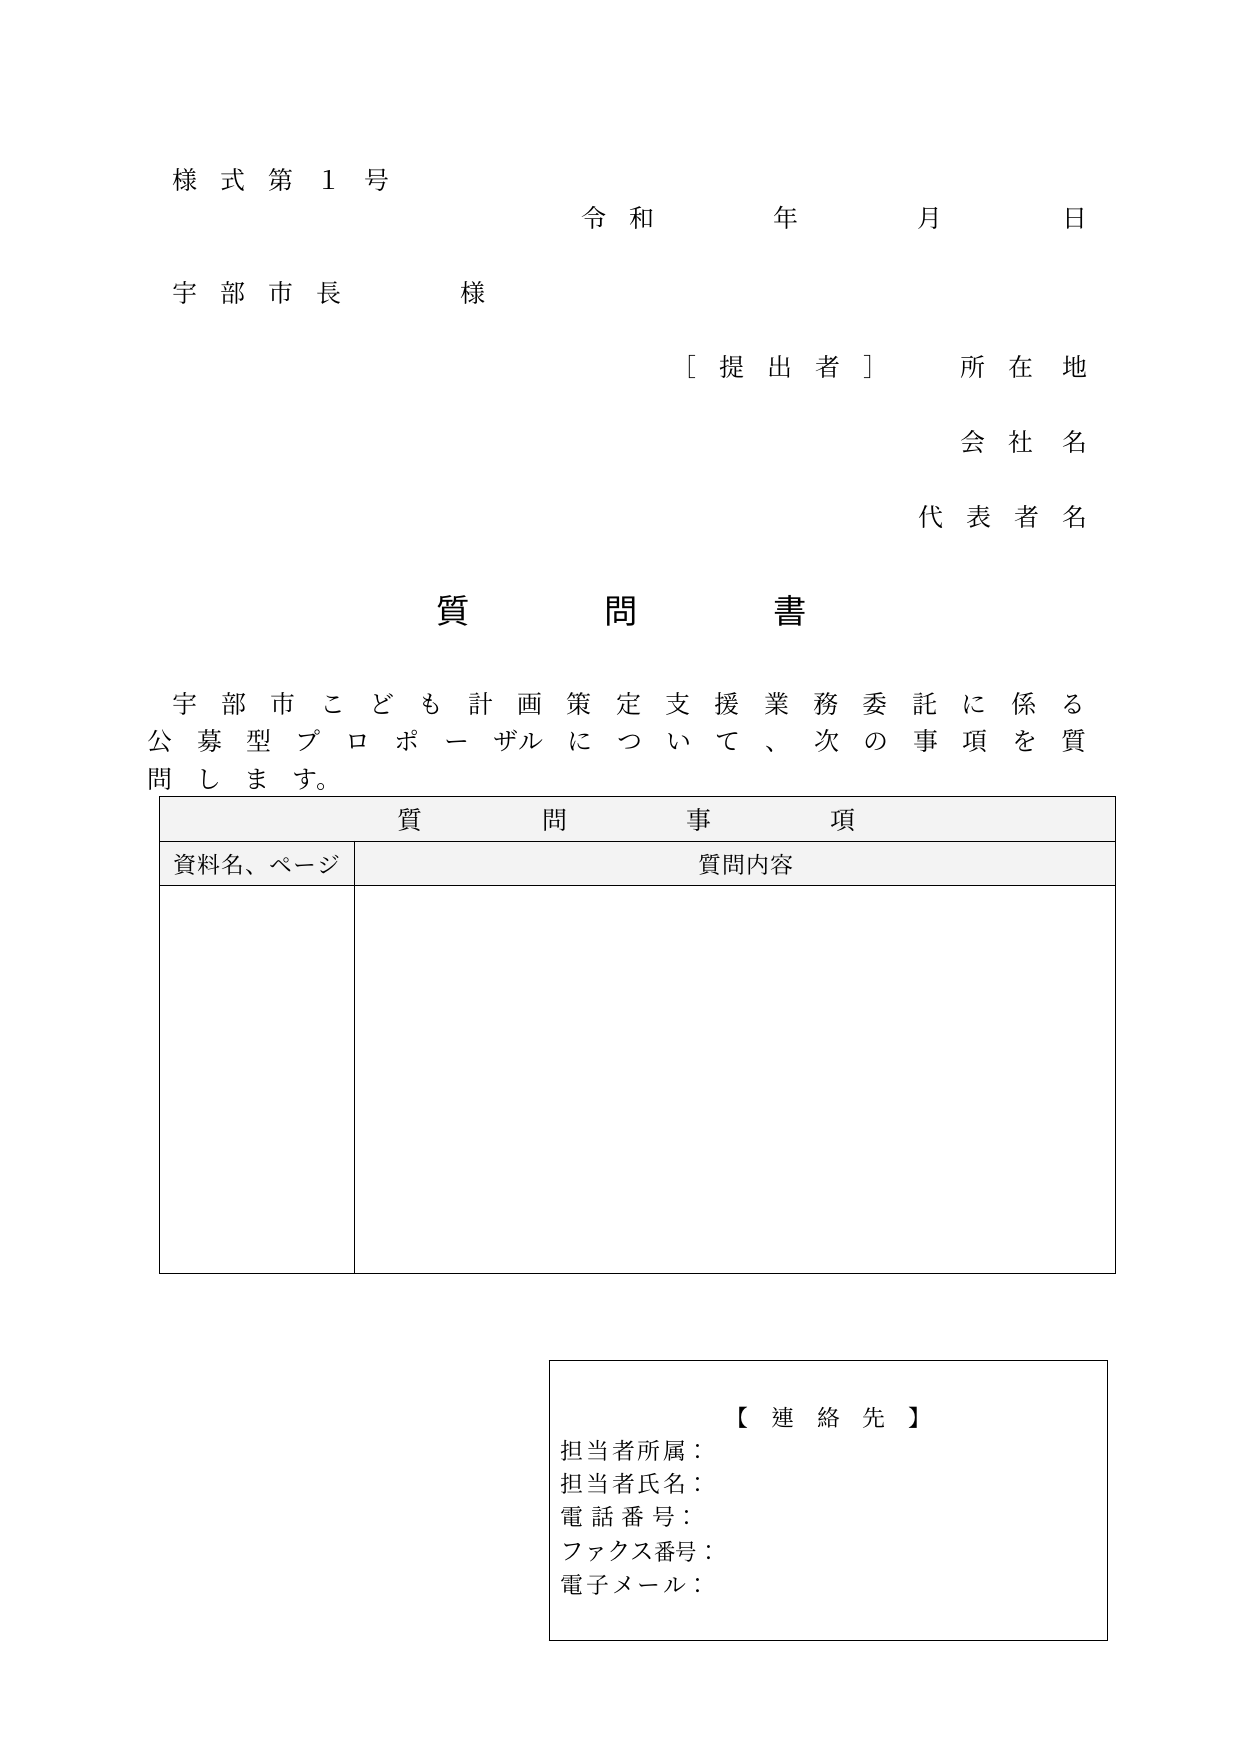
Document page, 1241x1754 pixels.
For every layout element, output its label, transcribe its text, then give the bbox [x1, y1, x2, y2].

table_cell [355, 886, 1115, 1273]
text 令和 年 月 日 [148, 198, 1110, 235]
text 宇部市こども計画策定支援業務委託に係る公募型プロポーザルについて、次の事項を質問します。 [148, 684, 1110, 796]
table_cell [160, 886, 354, 1273]
table_cell 資料名、ページ [160, 842, 354, 885]
table_header 質 問 事 項 [160, 797, 1115, 841]
table_header 【 連 絡 先 】 担当者所属： 担当者氏名： 電話番号： ファクス番号： 電子メール： [550, 1361, 1107, 1639]
text 様式第１号 [132, 160, 1110, 198]
text ［提出者］ 所在地 [148, 347, 1110, 385]
text 質 問 書 [148, 572, 1110, 646]
table_cell 質問内容 [355, 842, 1115, 885]
text 宇部市長 様 [148, 272, 1110, 310]
text 代表者名 [148, 497, 1110, 534]
text 会社名 [148, 422, 1110, 459]
